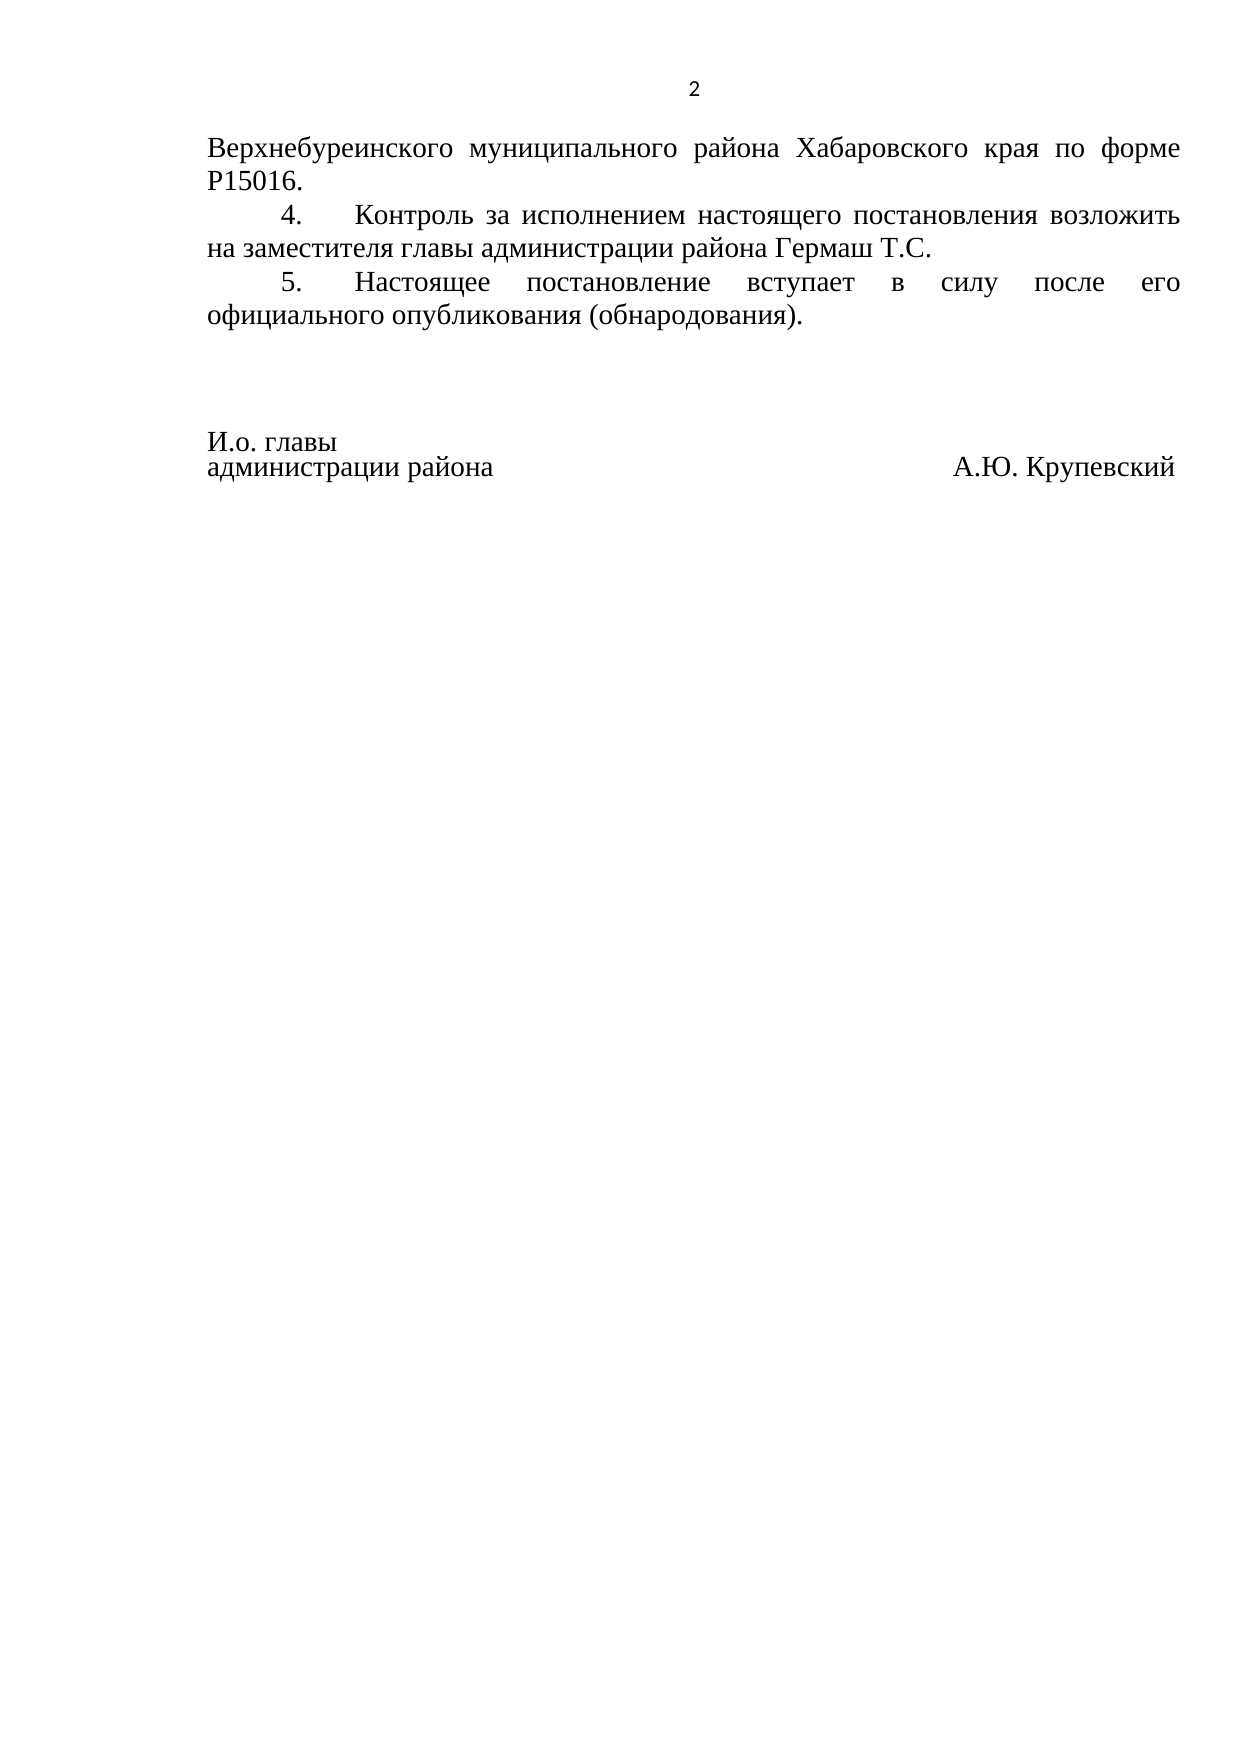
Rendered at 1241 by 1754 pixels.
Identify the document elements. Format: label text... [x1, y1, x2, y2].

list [207, 130, 1181, 197]
text И.о. главы [207, 432, 1181, 457]
list Настоящее постановление вступает в силу после его официального опубликования (обнародования). [207, 264, 1181, 331]
list Контроль за исполнением настоящего постановления возложить на заместителя главы администрации района Гермаш Т.С. [207, 197, 1181, 264]
text администрации района А.Ю. Крупевский [207, 457, 1181, 482]
